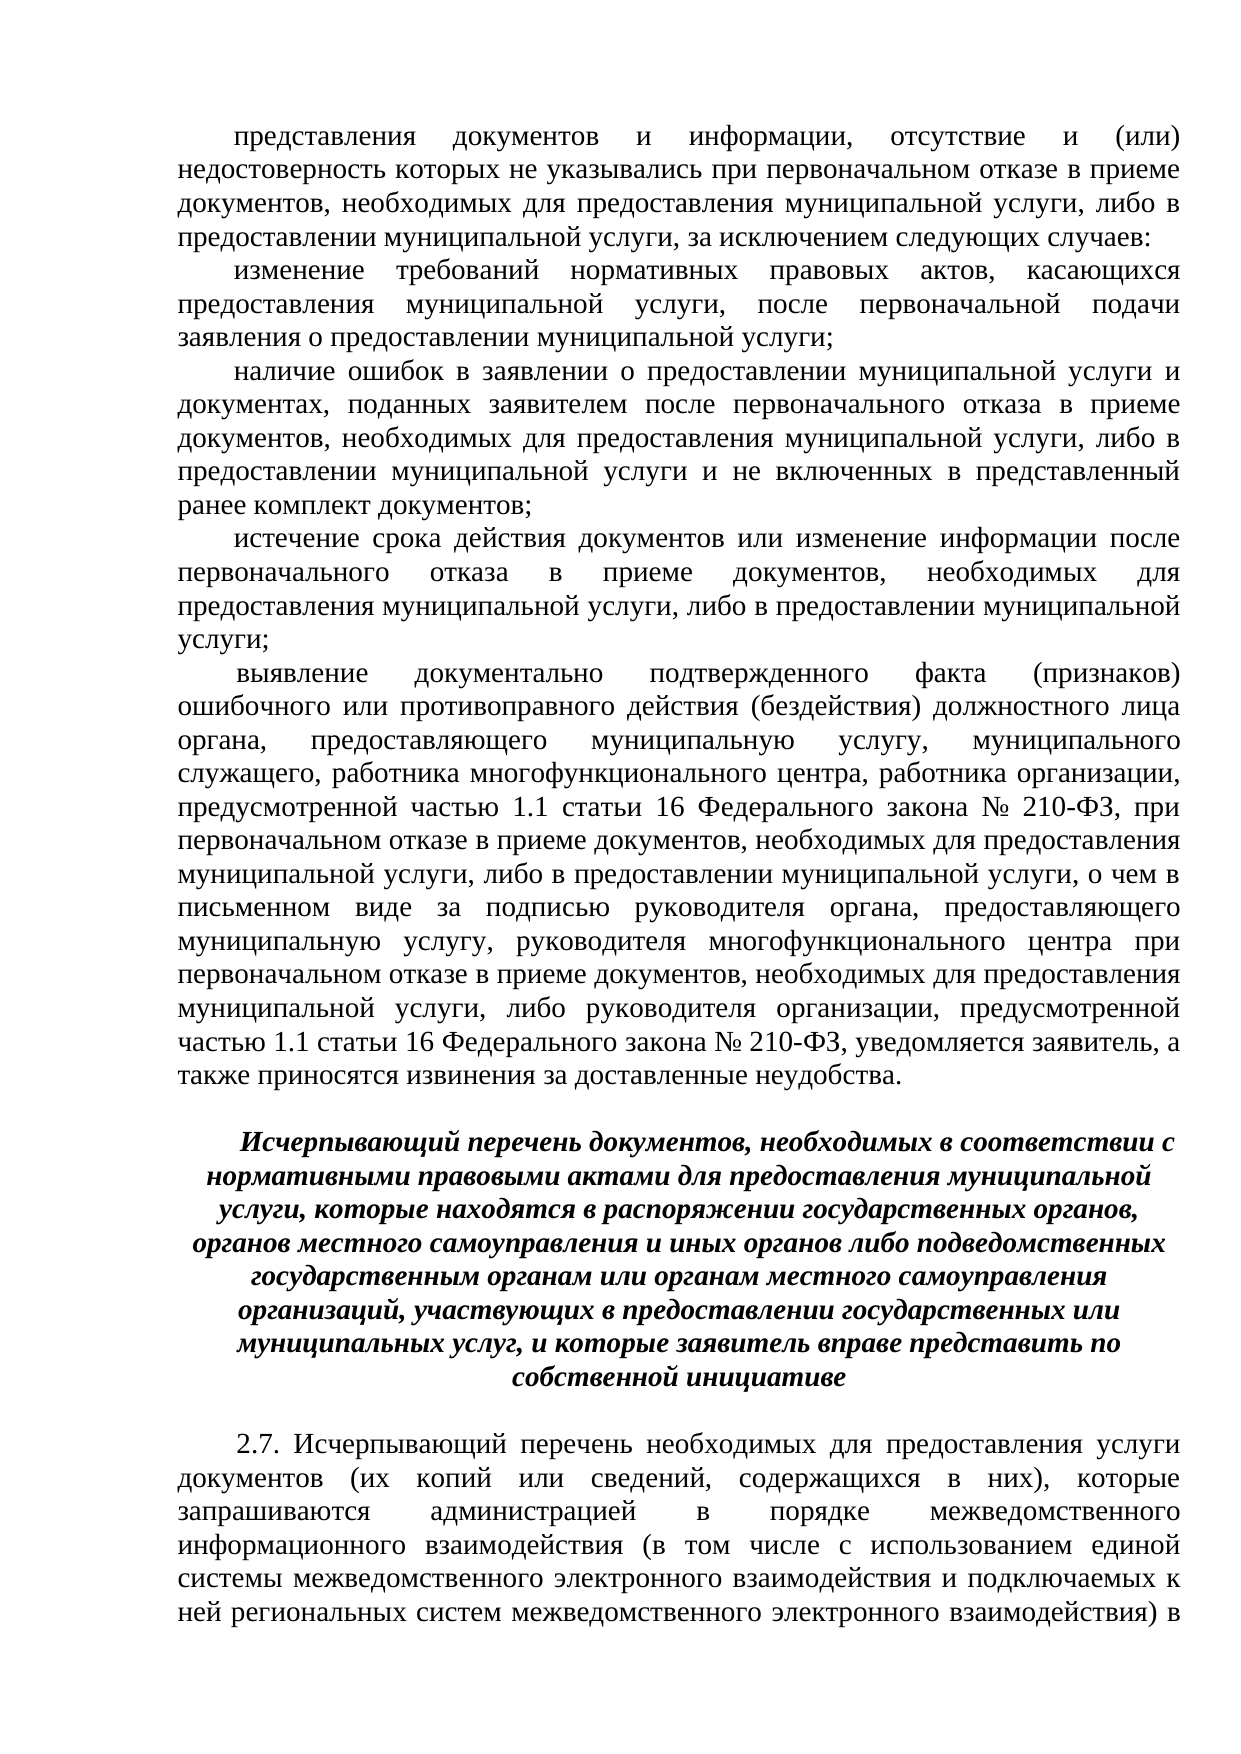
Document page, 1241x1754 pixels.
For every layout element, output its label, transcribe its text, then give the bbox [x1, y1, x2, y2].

list представления документов и информации, отсутствие и (или) недостоверность которых не указывались при первоначальном отказе в приеме документов, необходимых для предоставления муниципальной услуги, либо в предоставлении муниципальной услуги, за исключением следующих случаев: [177, 118, 1181, 252]
text Исчерпывающий перечень документов, необходимых в соответствии с нормативными правовыми актами для предоставления муниципальной услуги, которые находятся в распоряжении государственных органов, органов местного самоуправления и иных органов либо подведомственных государственным органам или органам местного самоуправления организаций, участвующих в предоставлении государственных или муниципальных услуг, и которые заявитель вправе представить по собственной инициативе [177, 1124, 1181, 1393]
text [177, 1426, 1181, 1627]
list изменение требований нормативных правовых актов, касающихся предоставления муниципальной услуги, после первоначальной подачи заявления о предоставлении муниципальной услуги; [177, 252, 1181, 353]
text выявление документально подтвержденного факта (признаков) ошибочного или противоправного действия (бездействия) должностного лица органа, предоставляющего муниципальную услугу, муниципального служащего, работника многофункционального центра, работника организации, предусмотренной частью 1.1 статьи 16 Федерального закона № 210-ФЗ, при первоначальном отказе в приеме документов, необходимых для предоставления муниципальной услуги, либо в предоставлении муниципальной услуги, о чем в письменном виде за подписью руководителя органа, предоставляющего муниципальную услугу, руководителя многофункционального центра при первоначальном отказе в приеме документов, необходимых для предоставления муниципальной услуги, либо руководителя организации, предусмотренной частью 1.1 статьи 16 Федерального закона № 210-ФЗ, уведомляется заявитель, а также приносятся извинения за доставленные неудобства. [177, 655, 1181, 1091]
list истечение срока действия документов или изменение информации после первоначального отказа в приеме документов, необходимых для предоставления муниципальной услуги, либо в предоставлении муниципальной услуги; [177, 521, 1181, 655]
list наличие ошибок в заявлении о предоставлении муниципальной услуги и документах, поданных заявителем после первоначального отказа в приеме документов, необходимых для предоставления муниципальной услуги, либо в предоставлении муниципальной услуги и не включенных в представленный ранее комплект документов; [177, 353, 1181, 521]
